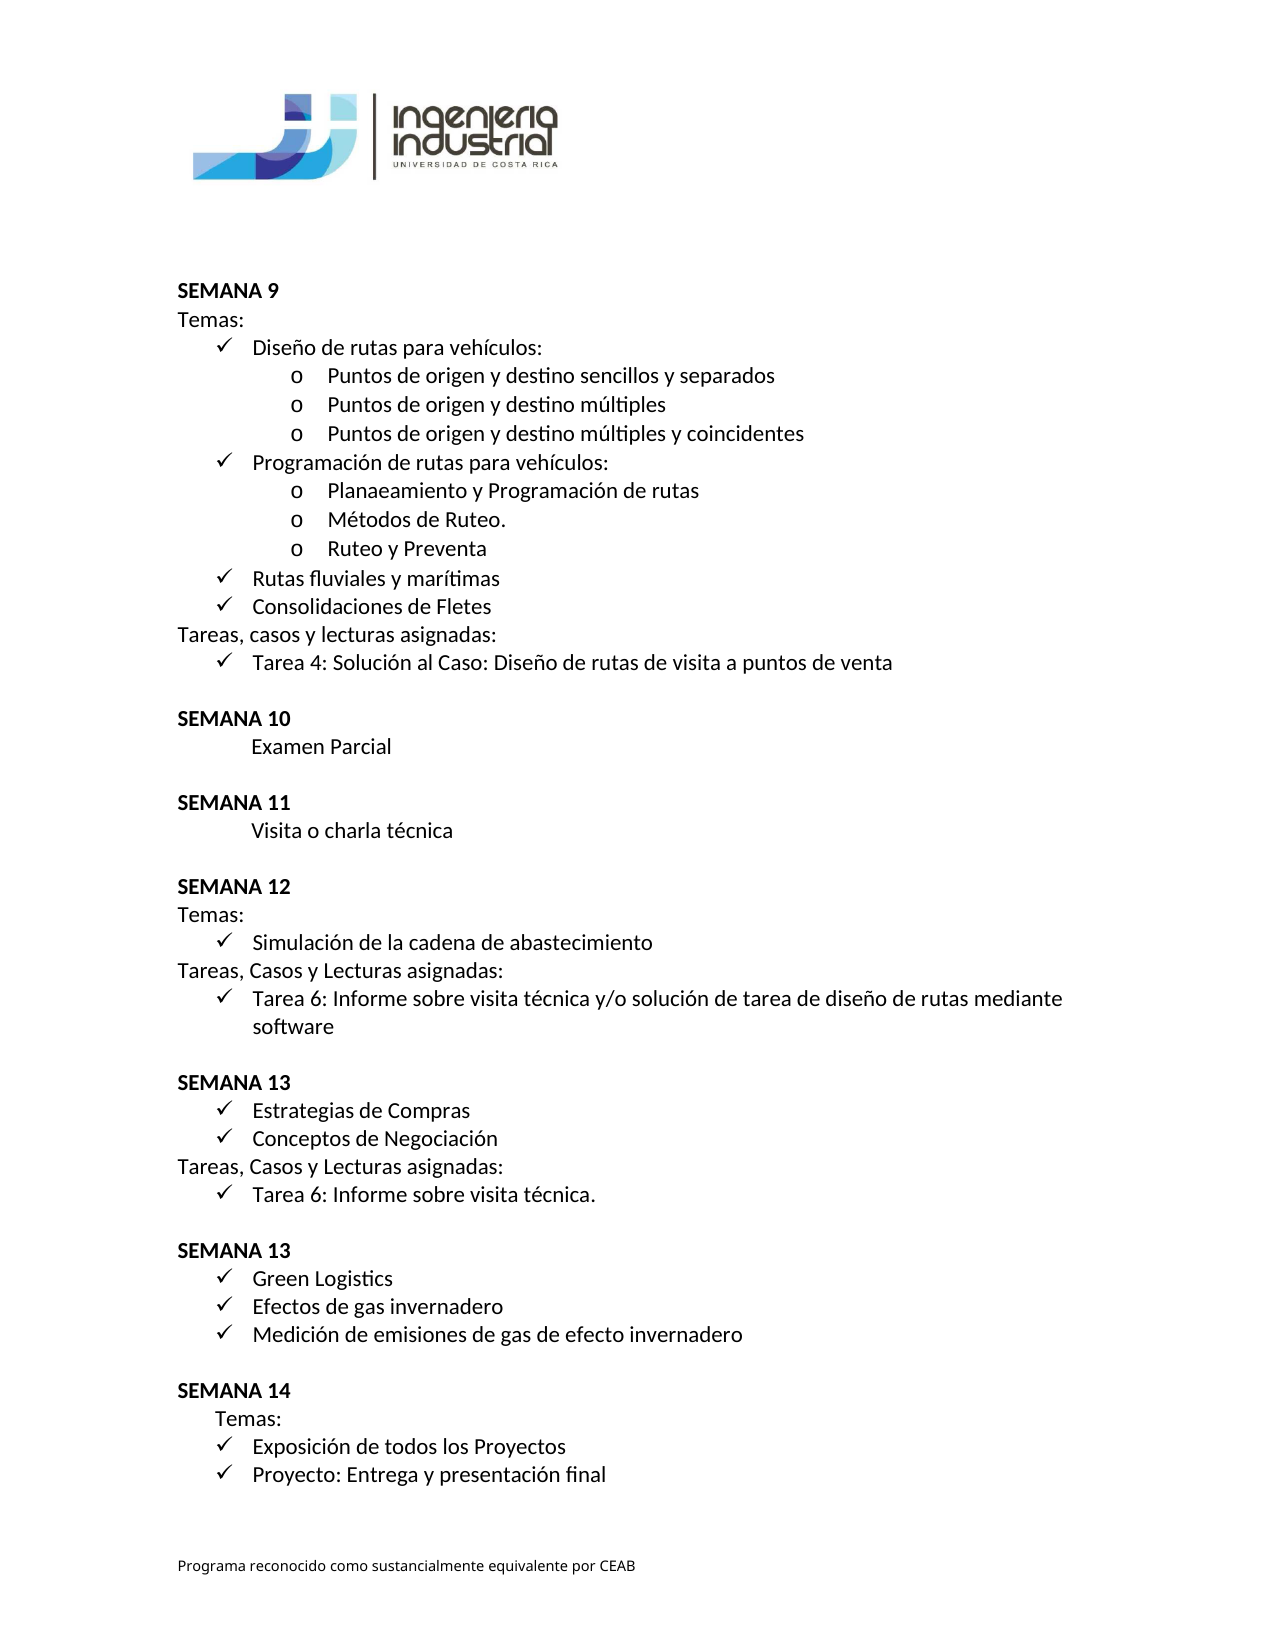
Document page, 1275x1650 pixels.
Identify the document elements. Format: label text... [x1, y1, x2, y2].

text SEMANA 12 [177, 872, 1098, 900]
list Conceptos de Negociación [215, 1124, 1098, 1152]
list Diseño de rutas para vehículos: [215, 333, 1098, 361]
text Temas: [177, 305, 1098, 333]
list Simulación de la cadena de abastecimiento [215, 928, 1098, 956]
list Rutas fluviales y marítimas [215, 564, 1098, 592]
text SEMANA 13 [177, 1068, 1098, 1096]
text Examen Parcial [177, 732, 1098, 760]
list Puntos de origen y destino múltiples y coincidentes [290, 419, 1098, 448]
list Ruteo y Preventa [290, 534, 1098, 564]
text Temas: [177, 900, 1098, 928]
list Exposición de todos los Proyectos [215, 1432, 1098, 1460]
text SEMANA 10 [177, 704, 1098, 732]
list Proyecto: Entrega y presentación final [215, 1460, 1098, 1488]
text Tareas, Casos y Lecturas asignadas: [177, 1152, 1098, 1180]
list Puntos de origen y destino sencillos y separados [290, 361, 1098, 390]
list Puntos de origen y destino múltiples [290, 390, 1098, 419]
list Green Logistics [215, 1264, 1098, 1292]
text Tareas, Casos y Lecturas asignadas: [177, 956, 1098, 984]
text SEMANA 13 [177, 1236, 1098, 1264]
list Estrategias de Compras [215, 1096, 1098, 1124]
list Programación de rutas para vehículos: [215, 448, 1098, 476]
text Temas: [215, 1404, 1098, 1432]
list Medición de emisiones de gas de efecto invernadero [215, 1320, 1098, 1348]
text SEMANA 11 [177, 788, 1098, 816]
list Efectos de gas invernadero [215, 1292, 1098, 1320]
picture [177, 73, 572, 193]
list Tarea 4: Solución al Caso: Diseño de rutas de visita a puntos de venta [215, 648, 1098, 676]
text SEMANA 14 [177, 1376, 1098, 1404]
list Tarea 6: Informe sobre visita técnica y/o solución de tarea de diseño de rutas mediante software [215, 984, 1098, 1040]
text Tareas, casos y lecturas asignadas: [177, 620, 1098, 648]
list Métodos de Ruteo. [290, 505, 1098, 534]
list Consolidaciones de Fletes [215, 592, 1098, 620]
text Visita o charla técnica [177, 816, 1098, 844]
text SEMANA 9 [177, 277, 1098, 305]
list Planaeamiento y Programación de rutas [290, 476, 1098, 505]
list Tarea 6: Informe sobre visita técnica. [215, 1180, 1098, 1208]
